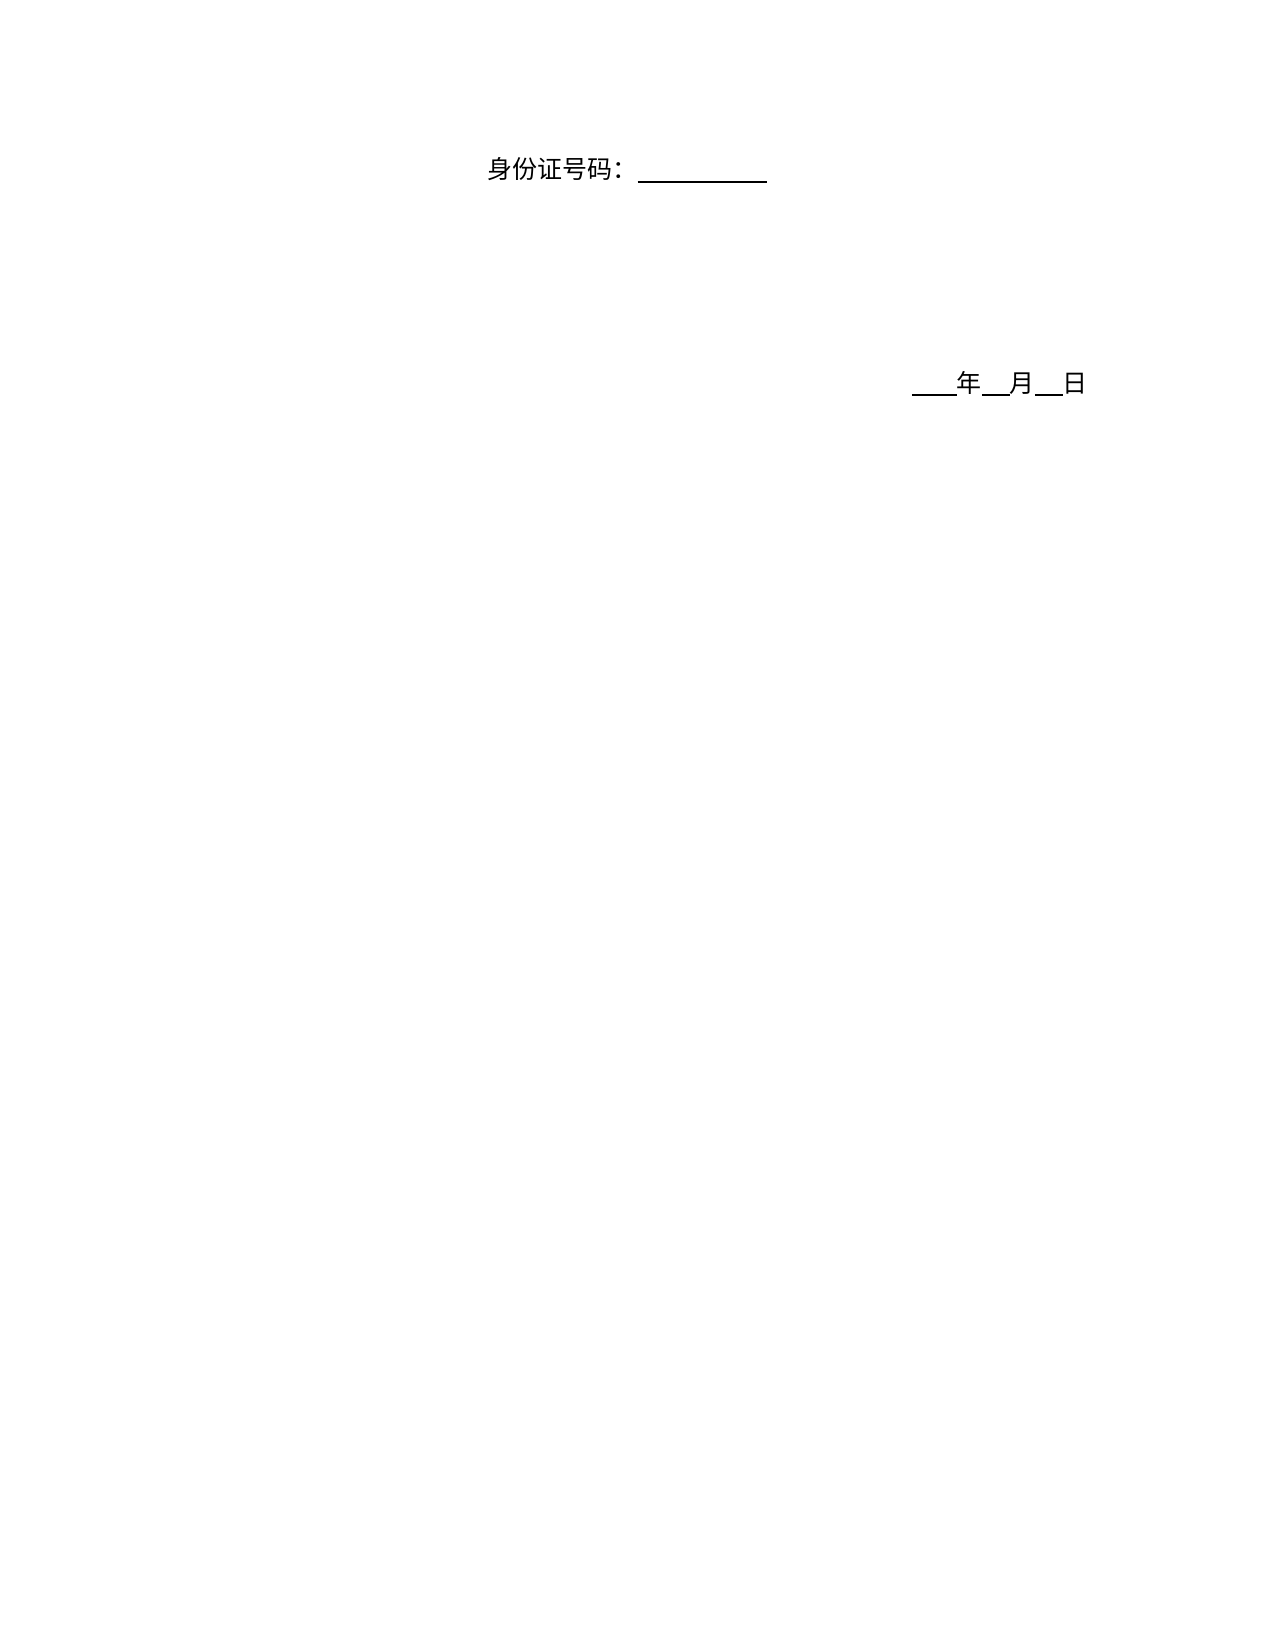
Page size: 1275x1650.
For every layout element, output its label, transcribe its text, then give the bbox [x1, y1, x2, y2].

text 身份证号码： [187, 150, 1087, 186]
text 年 月 日 [187, 363, 1087, 399]
